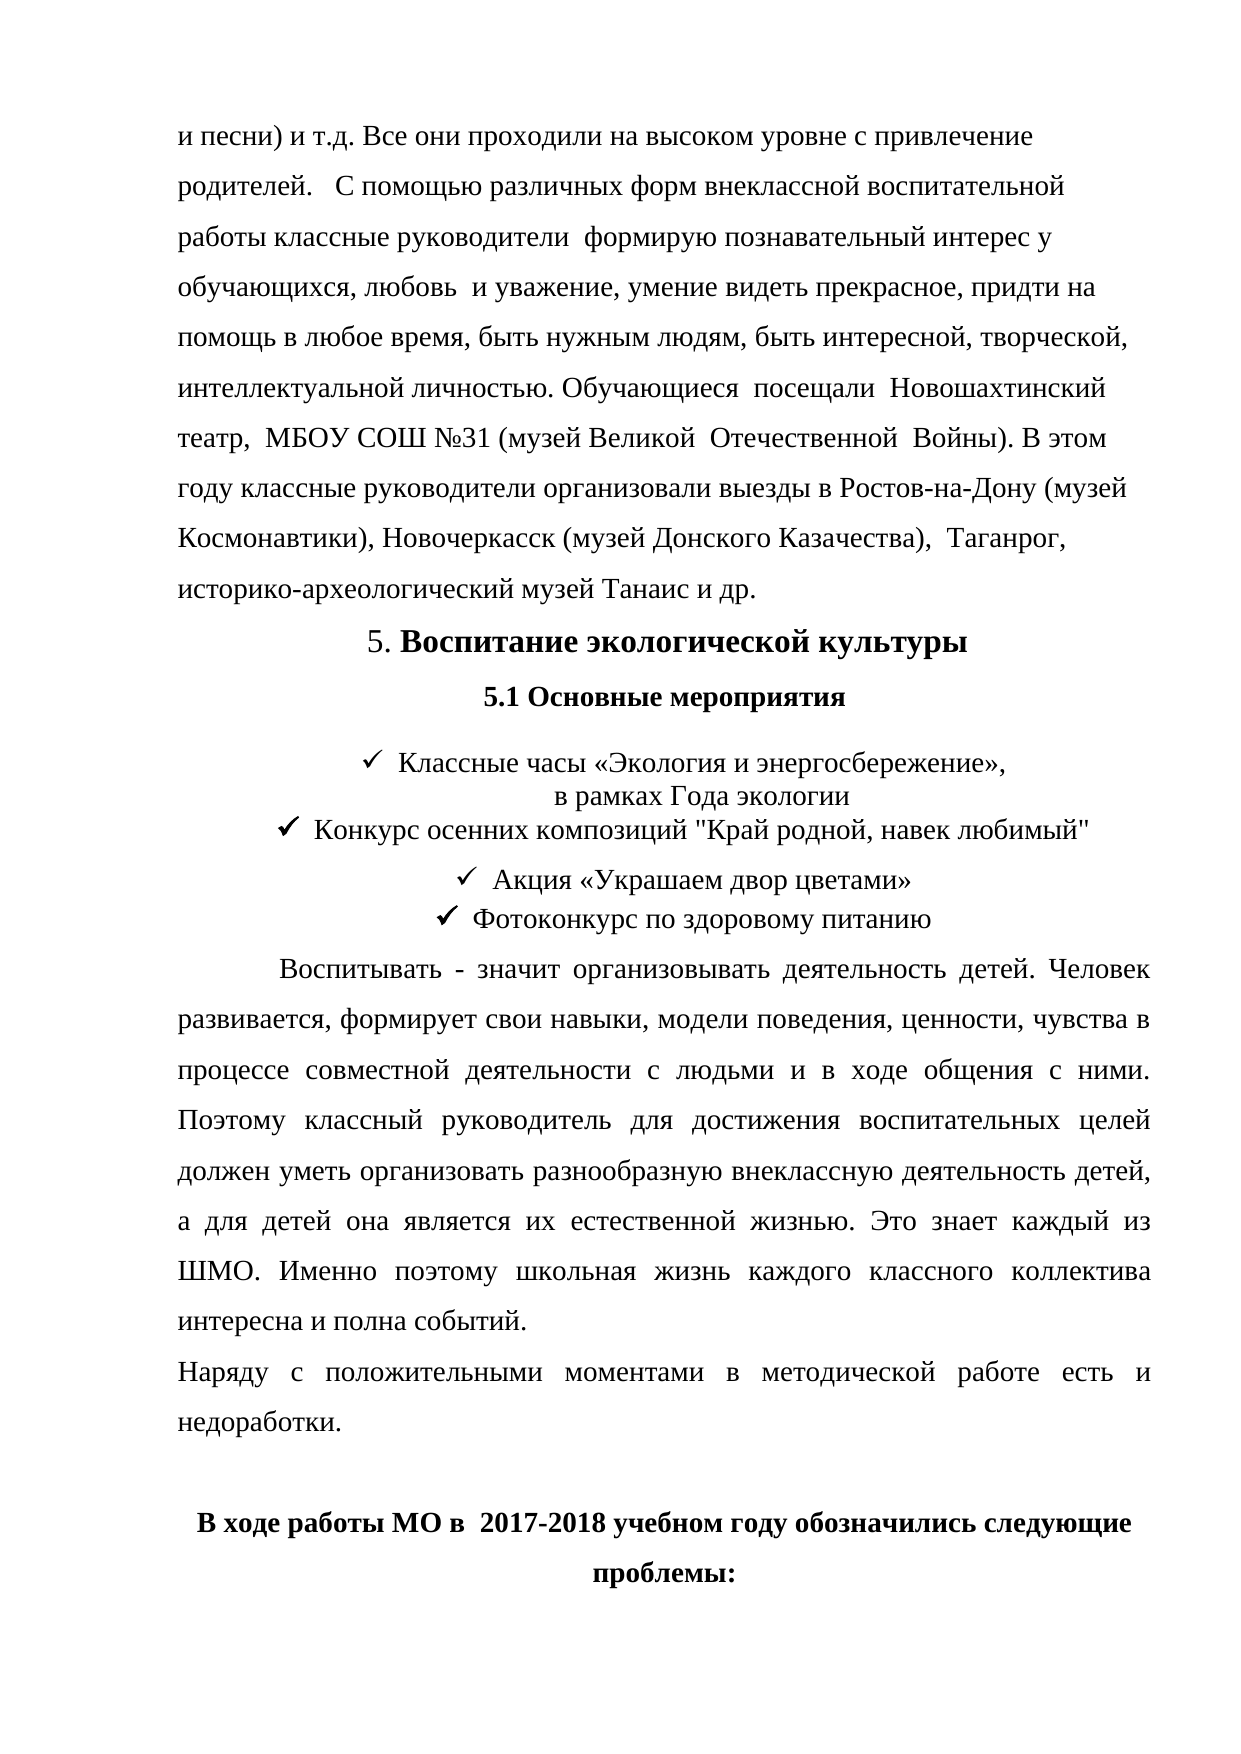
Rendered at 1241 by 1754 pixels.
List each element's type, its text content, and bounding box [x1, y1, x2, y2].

text В ходе работы МО в 2017-2018 учебном году обозначились следующие проблемы: [177, 1505, 1152, 1589]
text 5.1 Основные мероприятия [177, 679, 1152, 712]
list Конкурс осенних композиций "Край родной, навек любимый" [215, 812, 1152, 846]
text Воспитывать - значит организовывать деятельность детей. Человек развивается, формирует свои навыки, модели поведения, ценности, чувства в процессе совместной деятельности с людьми и в ходе общения с ними. Поэтому классный руководитель для достижения воспитательных целей должен уметь организовать разнообразную внеклассную деятельность детей, а для детей она является их естественной жизнью. Это знает каждый из ШМО. Именно поэтому школьная жизнь каждого классного коллектива интересна и полна событий. [177, 951, 1152, 1337]
list Фотоконкурс по здоровому питанию [215, 901, 1152, 934]
text 5. Воспитание экологической культуры [177, 621, 1157, 659]
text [177, 118, 1157, 604]
list Акция «Украшаем двор цветами» [215, 862, 1152, 896]
list Классные часы «Экология и энергосбережение», [215, 745, 1152, 778]
text Наряду с положительными моментами в методической работе есть и недоработки. [177, 1387, 1152, 1438]
list в рамках Года экологии [252, 778, 1152, 812]
